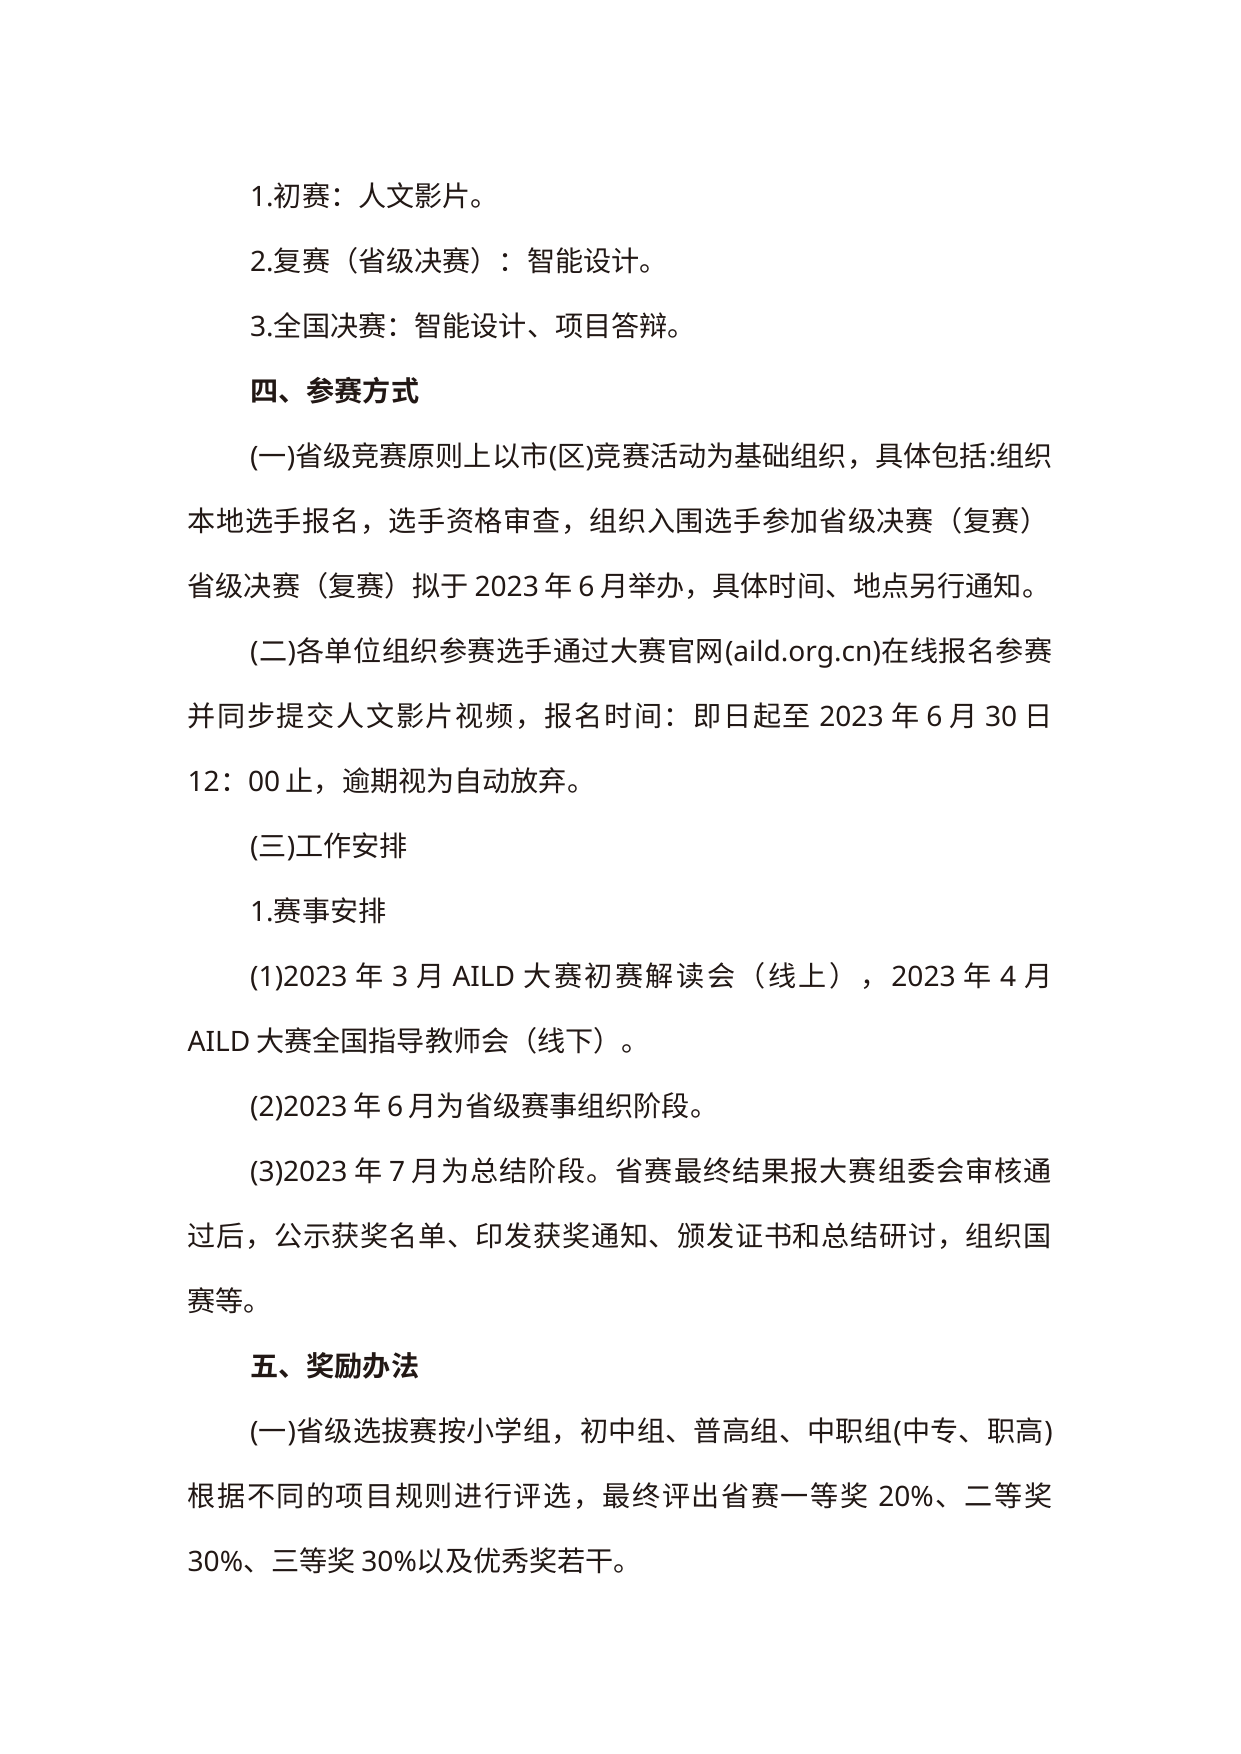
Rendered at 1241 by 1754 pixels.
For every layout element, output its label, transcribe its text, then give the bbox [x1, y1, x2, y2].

text (一)省级竞赛原则上以市(区)竞赛活动为基础组织，具体包括:组织本地选手报名，选手资格审查，组织入围选手参加省级决赛（复赛）。省级决赛（复赛）拟于2023年6月举办，具体时间、地点另行通知。 [187, 422, 1053, 617]
text (二)各单位组织参赛选手通过大赛官网(aild.org.cn)在线报名参赛并同步提交人文影片视频，报名时间：即日起至2023年6月30日12：00止，逾期视为自动放弃。 [187, 617, 1053, 812]
text (一)省级选拔赛按小学组，初中组、普高组、中职组(中专、职高)，根据不同的项目规则进行评选，最终评出省赛一等奖20%、二等奖30%、三等奖30%以及优秀奖若干。 [187, 1397, 1053, 1592]
text (3)2023年7月为总结阶段。省赛最终结果报大赛组委会审核通过后，公示获奖名单、印发获奖通知、颁发证书和总结研讨，组织国赛等。 [187, 1137, 1053, 1332]
text 3.全国决赛：智能设计、项目答辩。 [187, 292, 1053, 357]
text (三)工作安排 [187, 812, 1053, 877]
text 四、参赛方式 [187, 357, 1053, 422]
text 五、奖励办法 [187, 1332, 1053, 1397]
text (1)2023年3月AILD大赛初赛解读会（线上），2023年4月AILD大赛全国指导教师会（线下）。 [187, 942, 1053, 1072]
text 1.赛事安排 [187, 877, 1053, 942]
text 2.复赛（省级决赛）：智能设计。 [187, 227, 1053, 292]
text (2)2023年6月为省级赛事组织阶段。 [187, 1072, 1053, 1137]
text 1.初赛：人文影片。 [187, 162, 1053, 227]
